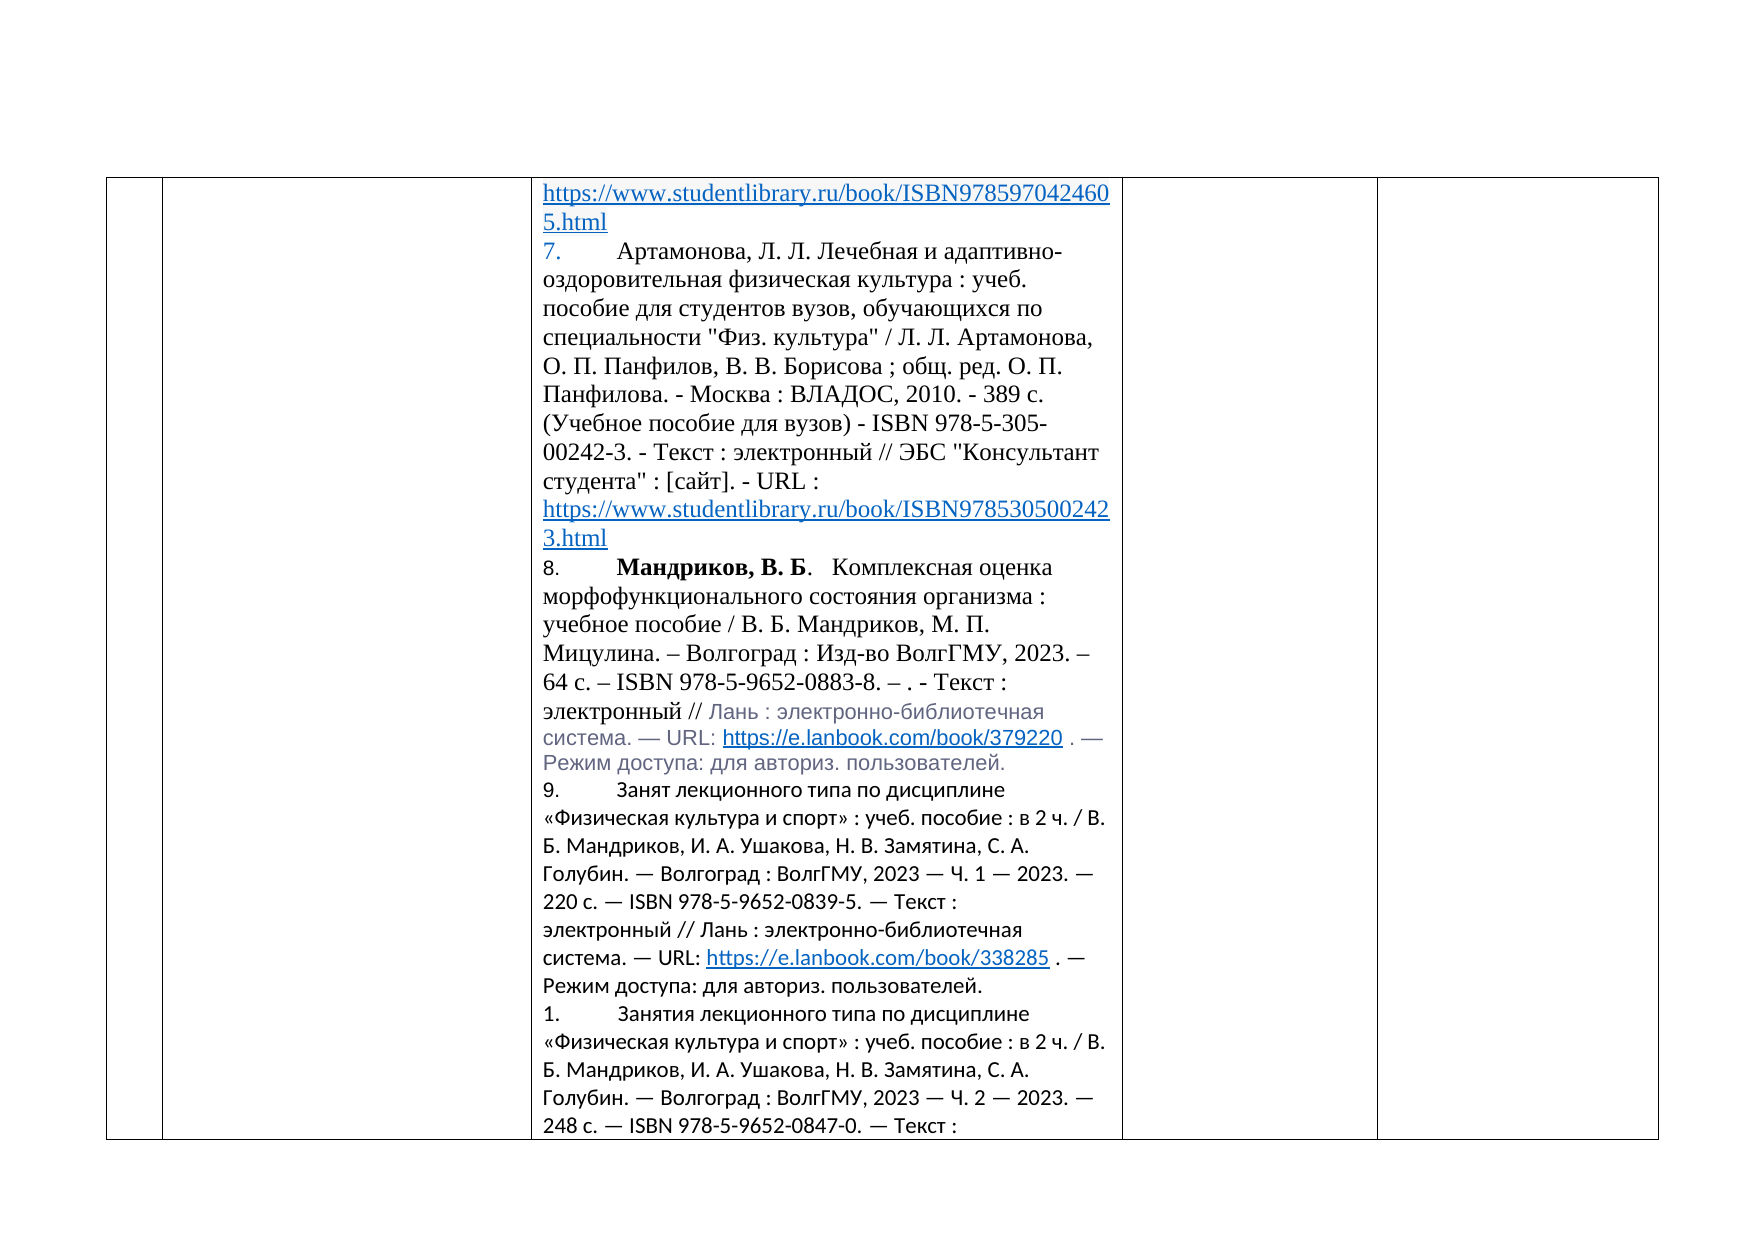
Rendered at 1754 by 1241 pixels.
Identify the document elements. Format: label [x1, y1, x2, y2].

table_cell [163, 178, 531, 1139]
table_cell [532, 178, 1122, 1139]
table_cell [1378, 178, 1658, 1139]
table_cell [107, 178, 162, 1139]
table_cell [1123, 178, 1377, 1139]
